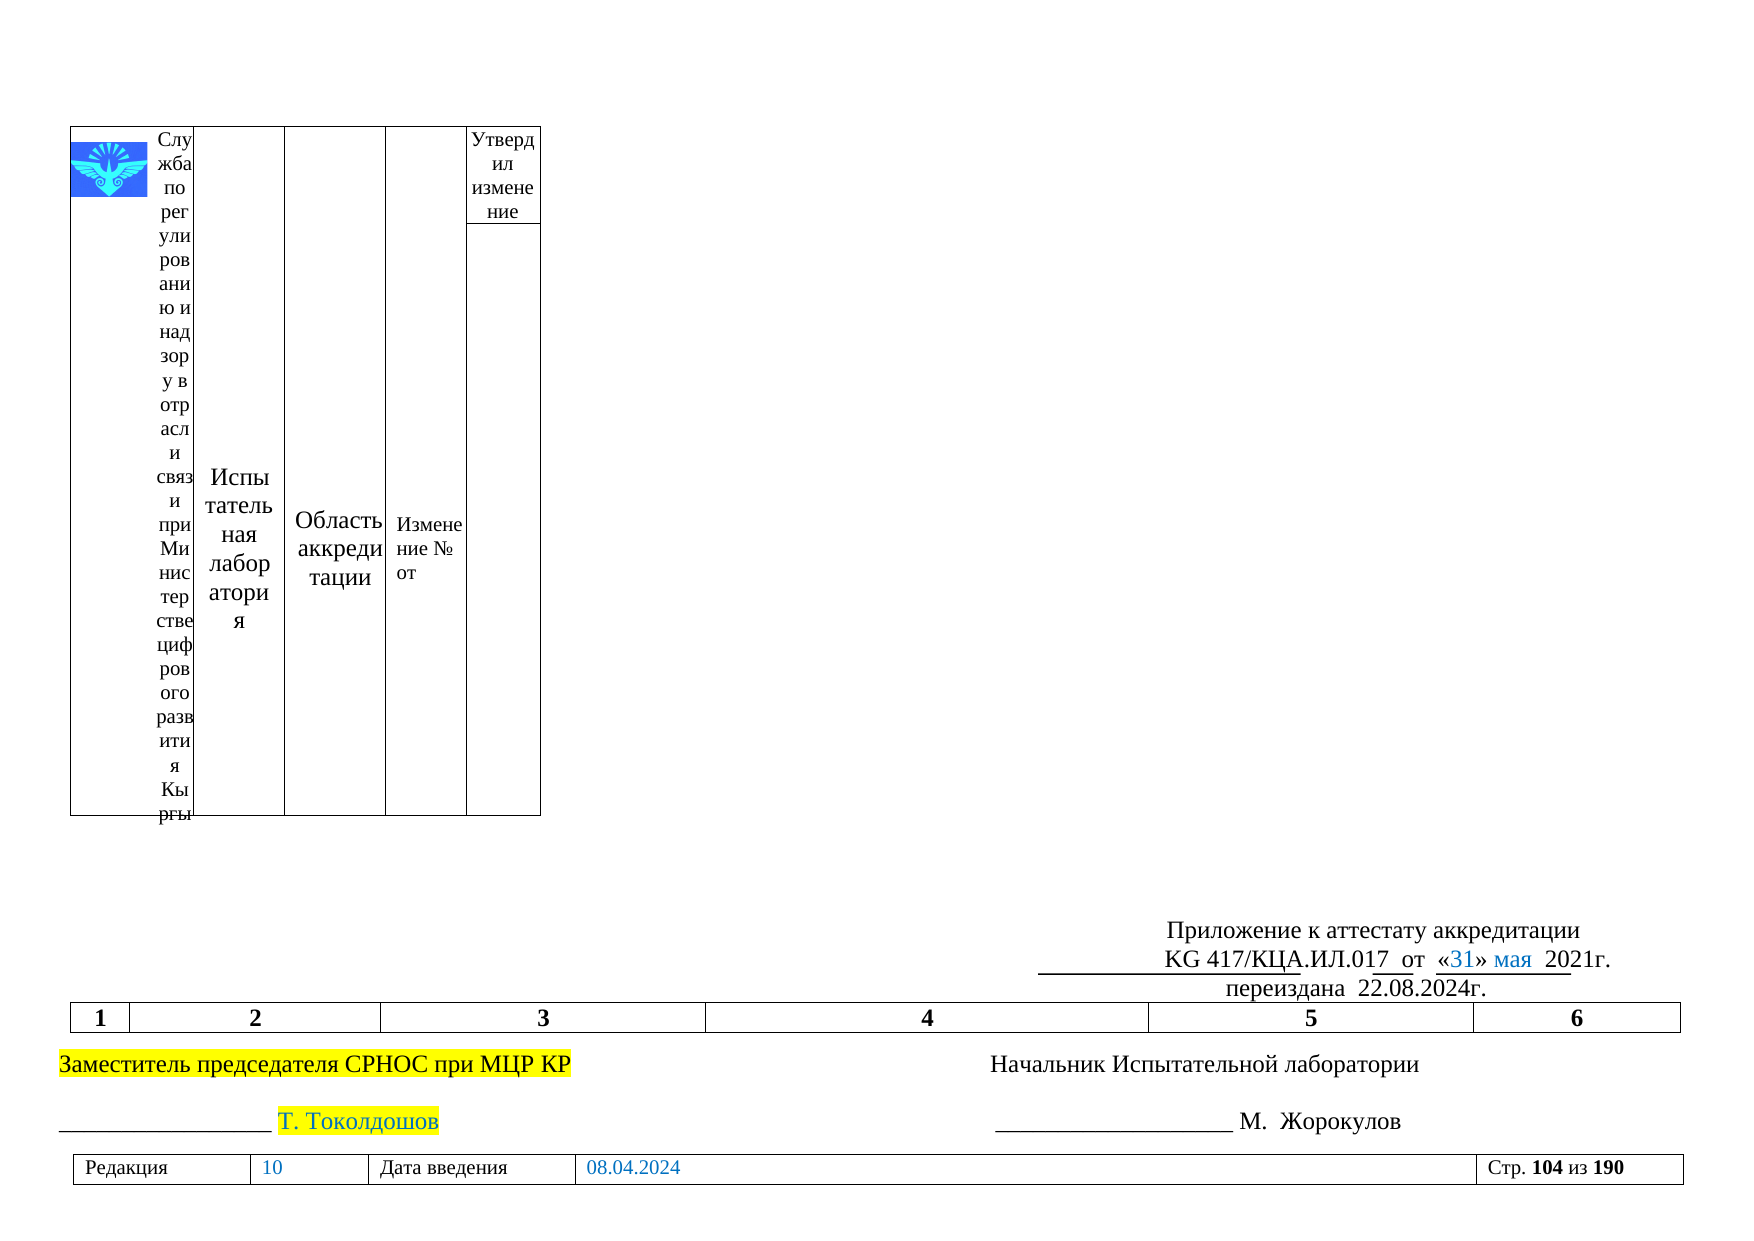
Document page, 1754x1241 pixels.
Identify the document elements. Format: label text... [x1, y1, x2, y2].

text KG 417/КЦА.ИЛ.017 от «31» мая 2021г. [1076, 944, 1695, 973]
picture [71, 142, 148, 197]
table_header 3 [381, 1003, 705, 1032]
table_header 1 [71, 1003, 129, 1032]
table_header 2 [130, 1003, 380, 1032]
table_header 4 [706, 1003, 1148, 1032]
table_header 6 [1474, 1003, 1680, 1032]
text переиздана 22.08.2024г. [1226, 973, 1695, 1002]
subtitle Приложение к аттестату аккредитации [1166, 916, 1695, 944]
table_header 5 [1149, 1003, 1473, 1032]
